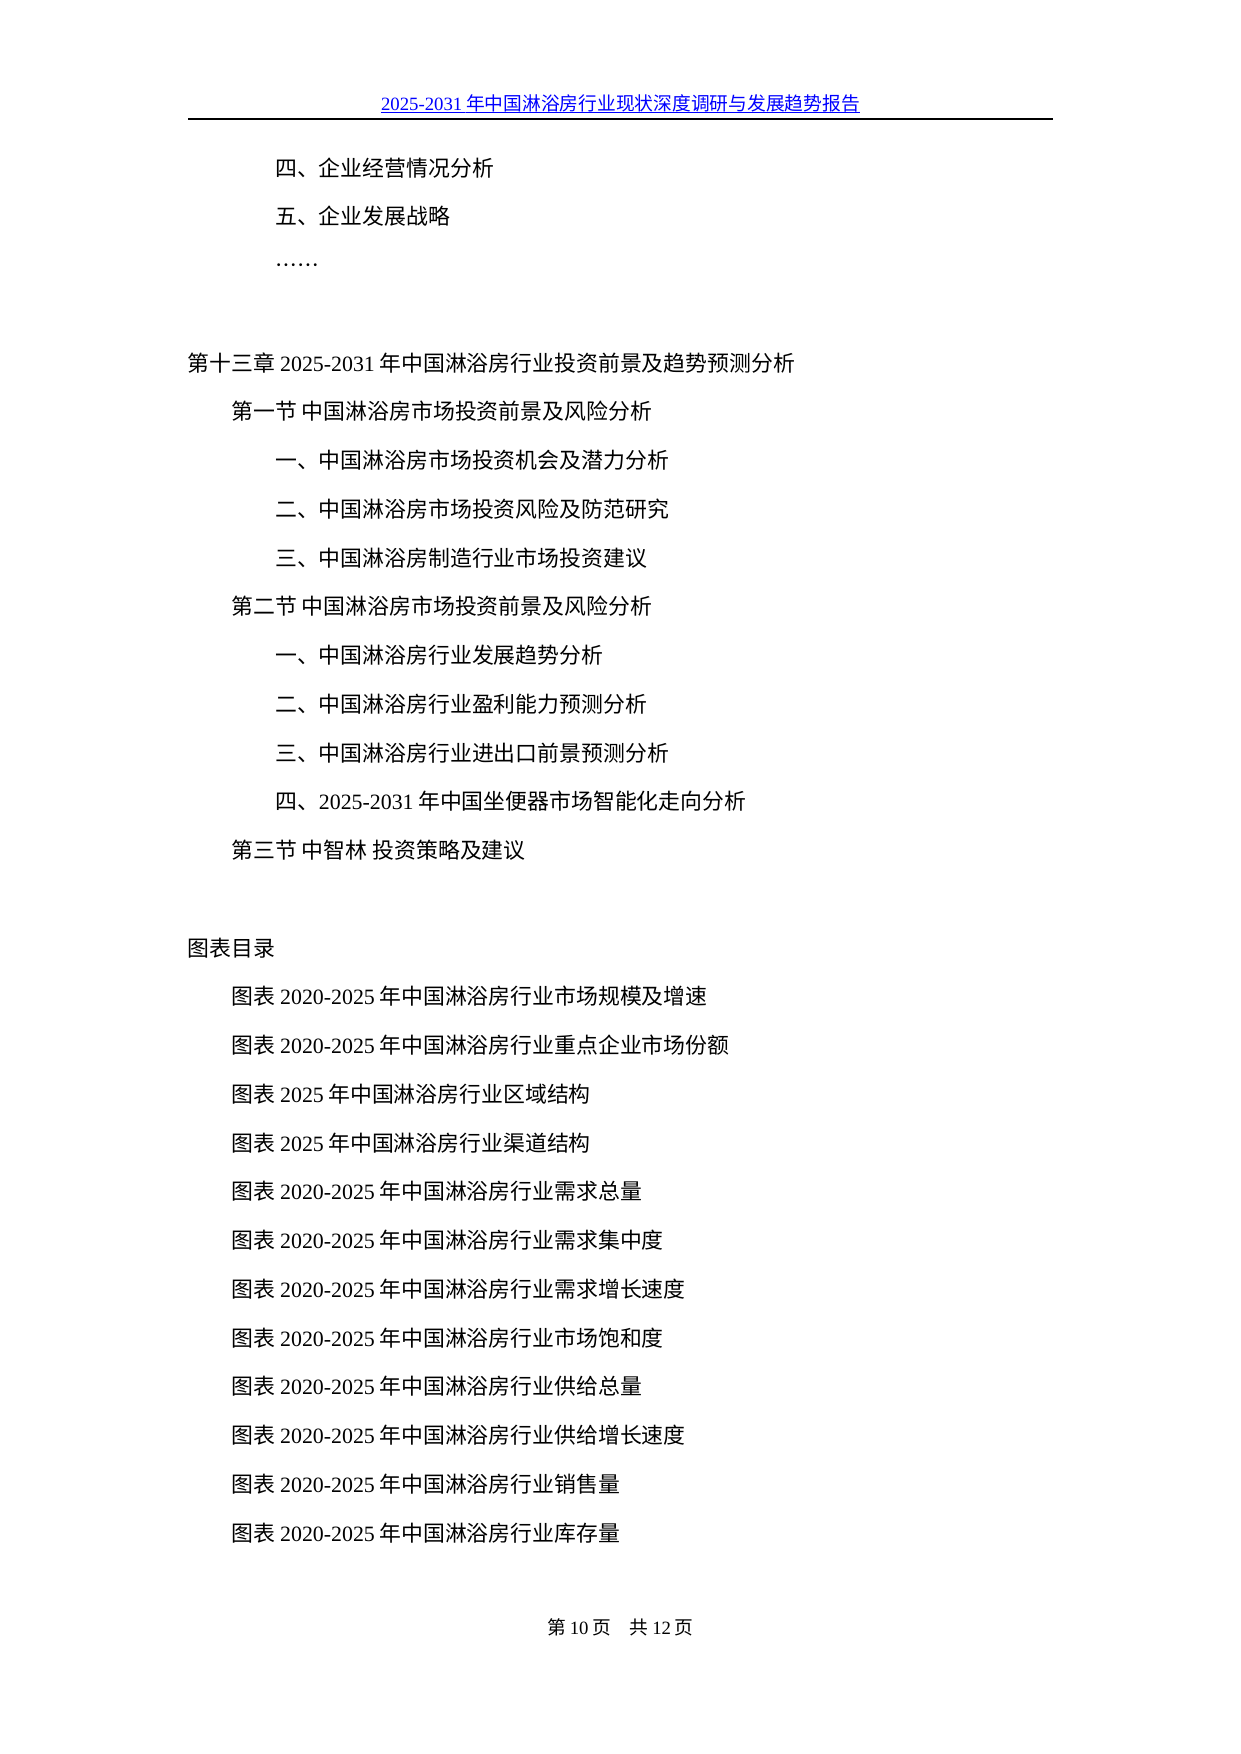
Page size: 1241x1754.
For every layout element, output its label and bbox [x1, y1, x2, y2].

text [187, 150, 1053, 1548]
